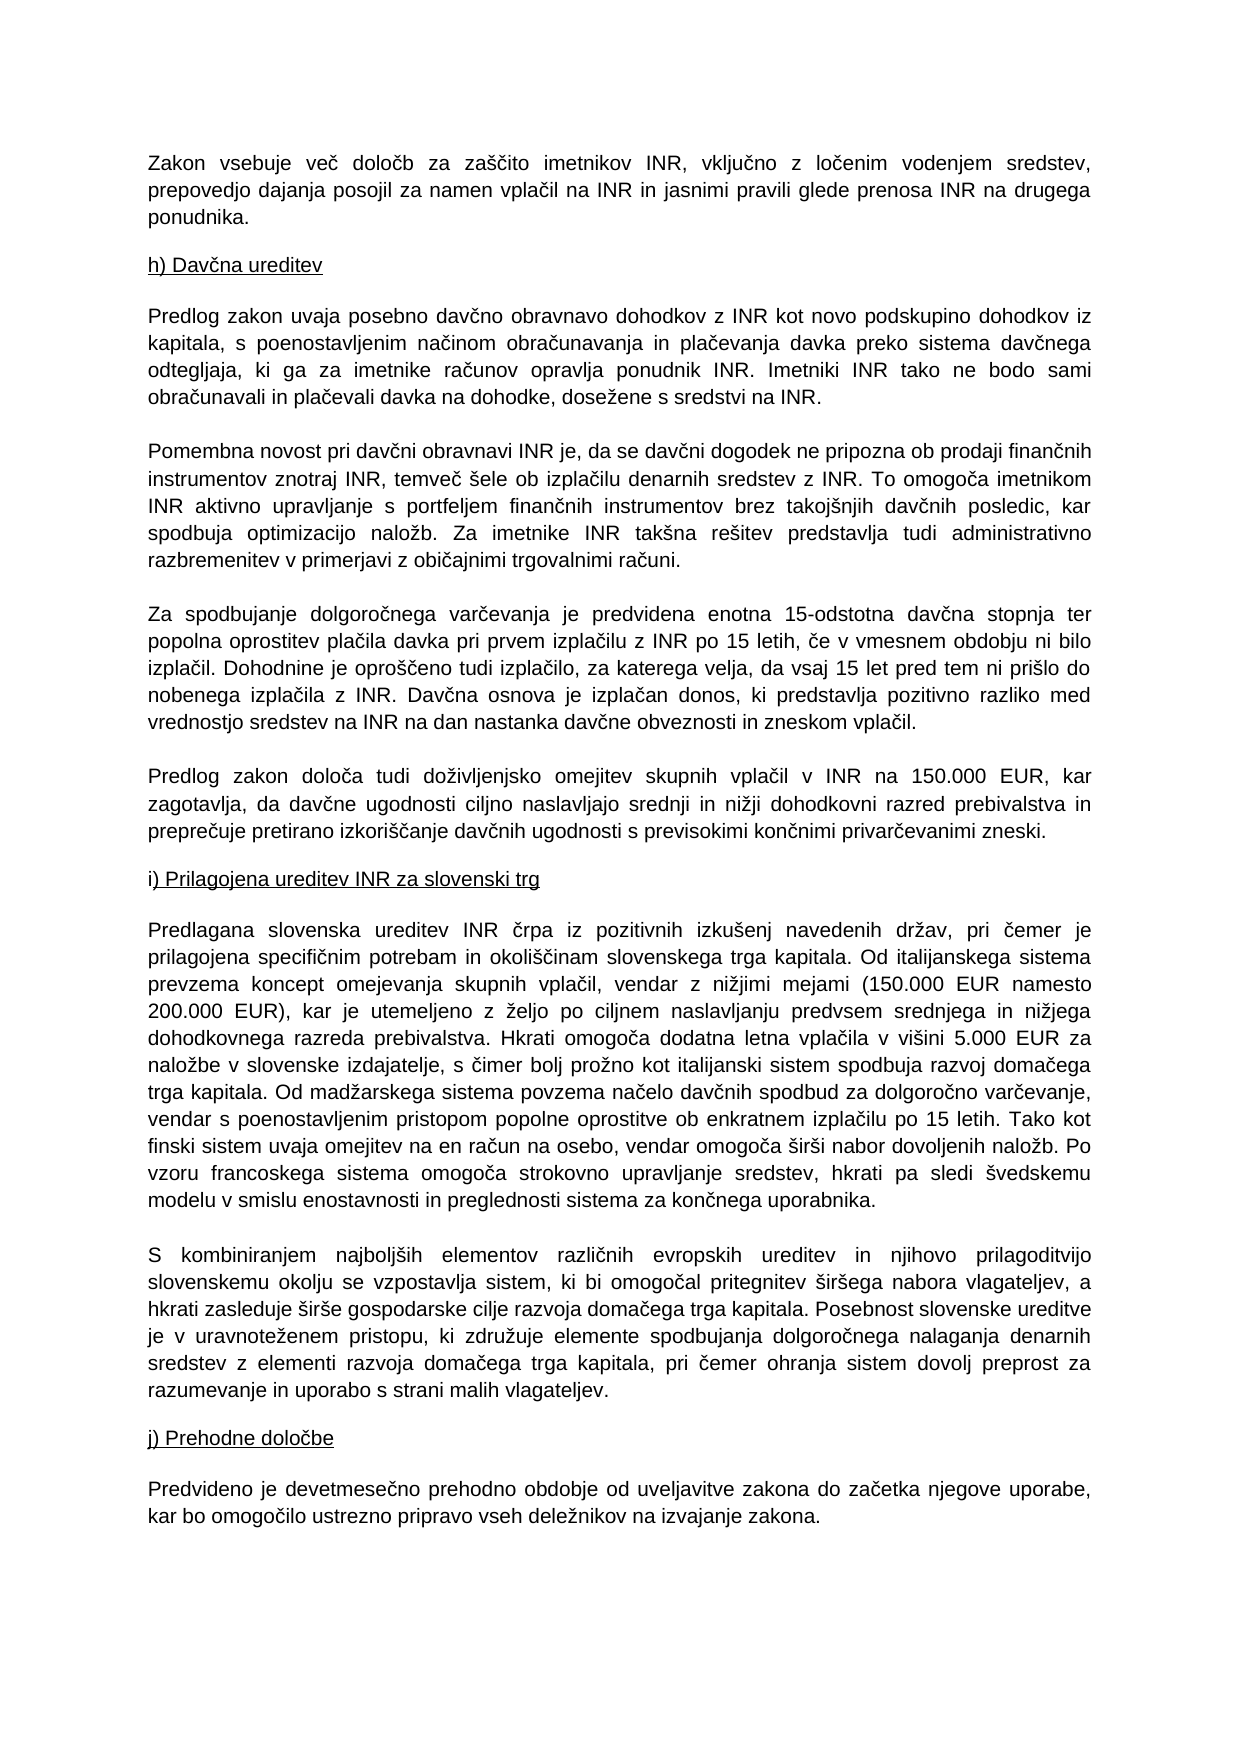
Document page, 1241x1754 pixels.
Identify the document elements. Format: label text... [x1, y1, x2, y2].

text Zakon vsebuje več določb za zaščito imetnikov INR, vključno z ločenim vodenjem sredstev, prepovedjo dajanja posojil za namen vplačil na INR in jasnimi pravili glede prenosa INR na drugega ponudnika. [148, 148, 1093, 229]
text Pomembna novost pri davčni obravnavi INR je, da se davčni dogodek ne pripozna ob prodaji finančnih instrumentov znotraj INR, temveč šele ob izplačilu denarnih sredstev z INR. To omogoča imetnikom INR aktivno upravljanje s portfeljem finančnih instrumentov brez takojšnjih davčnih posledic, kar spodbuja optimizacijo naložb. Za imetnike INR takšna rešitev predstavlja tudi administrativno razbremenitev v primerjavi z običajnimi trgovalnimi računi. [148, 436, 1093, 572]
text Predlog zakon uvaja posebno davčno obravnavo dohodkov z INR kot novo podskupino dohodkov iz kapitala, s poenostavljenim načinom obračunavanja in plačevanja davka preko sistema davčnega odtegljaja, ki ga za imetnike računov opravlja ponudnik INR. Imetniki INR tako ne bodo sami obračunavali in plačevali davka na dohodke, dosežene s sredstvi na INR. [148, 301, 1093, 409]
text S kombiniranjem najboljših elementov različnih evropskih ureditev in njihovo prilagoditvijo slovenskemu okolju se vzpostavlja sistem, ki bi omogočal pritegnitev širšega nabora vlagateljev, a hkrati zasleduje širše gospodarske cilje razvoja domačega trga kapitala. Posebnost slovenske ureditve je v uravnoteženem pristopu, ki združuje elemente spodbujanja dolgoročnega nalaganja denarnih sredstev z elementi razvoja domačega trga kapitala, pri čemer ohranja sistem dovolj preprost za razumevanje in uporabo s strani malih vlagateljev. [148, 1239, 1093, 1402]
text j) Prehodne določbe [148, 1426, 1093, 1450]
text Predvideno je devetmesečno prehodno obdobje od uveljavitve zakona do začetka njegove uporabe, kar bo omogočilo ustrezno pripravo vseh deležnikov na izvajanje zakona. [148, 1474, 1093, 1528]
text Predlog zakon določa tudi doživljenjsko omejitev skupnih vplačil v INR na 150.000 EUR, kar zagotavlja, da davčne ugodnosti ciljno naslavljajo srednji in nižji dohodkovni razred prebivalstva in preprečuje pretirano izkoriščanje davčnih ugodnosti s previsokimi končnimi privarčevanimi zneski. [148, 761, 1093, 842]
text Za spodbujanje dolgoročnega varčevanja je predvidena enotna 15-odstotna davčna stopnja ter popolna oprostitev plačila davka pri prvem izplačilu z INR po 15 letih, če v vmesnem obdobju ni bilo izplačil. Dohodnine je oproščeno tudi izplačilo, za katerega velja, da vsaj 15 let pred tem ni prišlo do nobenega izplačila z INR. Davčna osnova je izplačan donos, ki predstavlja pozitivno razliko med vrednostjo sredstev na INR na dan nastanka davčne obveznosti in zneskom vplačil. [148, 599, 1093, 734]
text Predlagana slovenska ureditev INR črpa iz pozitivnih izkušenj navedenih držav, pri čemer je prilagojena specifičnim potrebam in okoliščinam slovenskega trga kapitala. Od italijanskega sistema prevzema koncept omejevanja skupnih vplačil, vendar z nižjimi mejami (150.000 EUR namesto 200.000 EUR), kar je utemeljeno z željo po ciljnem naslavljanju predvsem srednjega in nižjega dohodkovnega razreda prebivalstva. Hkrati omogoča dodatna letna vplačila v višini 5.000 EUR za naložbe v slovenske izdajatelje, s čimer bolj prožno kot italijanski sistem spodbuja razvoj domačega trga kapitala. Od madžarskega sistema povzema načelo davčnih spodbud za dolgoročno varčevanje, vendar s poenostavljenim pristopom popolne oprostitve ob enkratnem izplačilu po 15 letih. Tako kot finski sistem uvaja omejitev na en račun na osebo, vendar omogoča širši nabor dovoljenih naložb. Po vzoru francoskega sistema omogoča strokovno upravljanje sredstev, hkrati pa sledi švedskemu modelu v smislu enostavnosti in preglednosti sistema za končnega uporabnika. [148, 914, 1093, 1212]
text h) Davčna ureditev [148, 253, 1093, 277]
text i) Prilagojena ureditev INR za slovenski trg [148, 866, 1093, 890]
